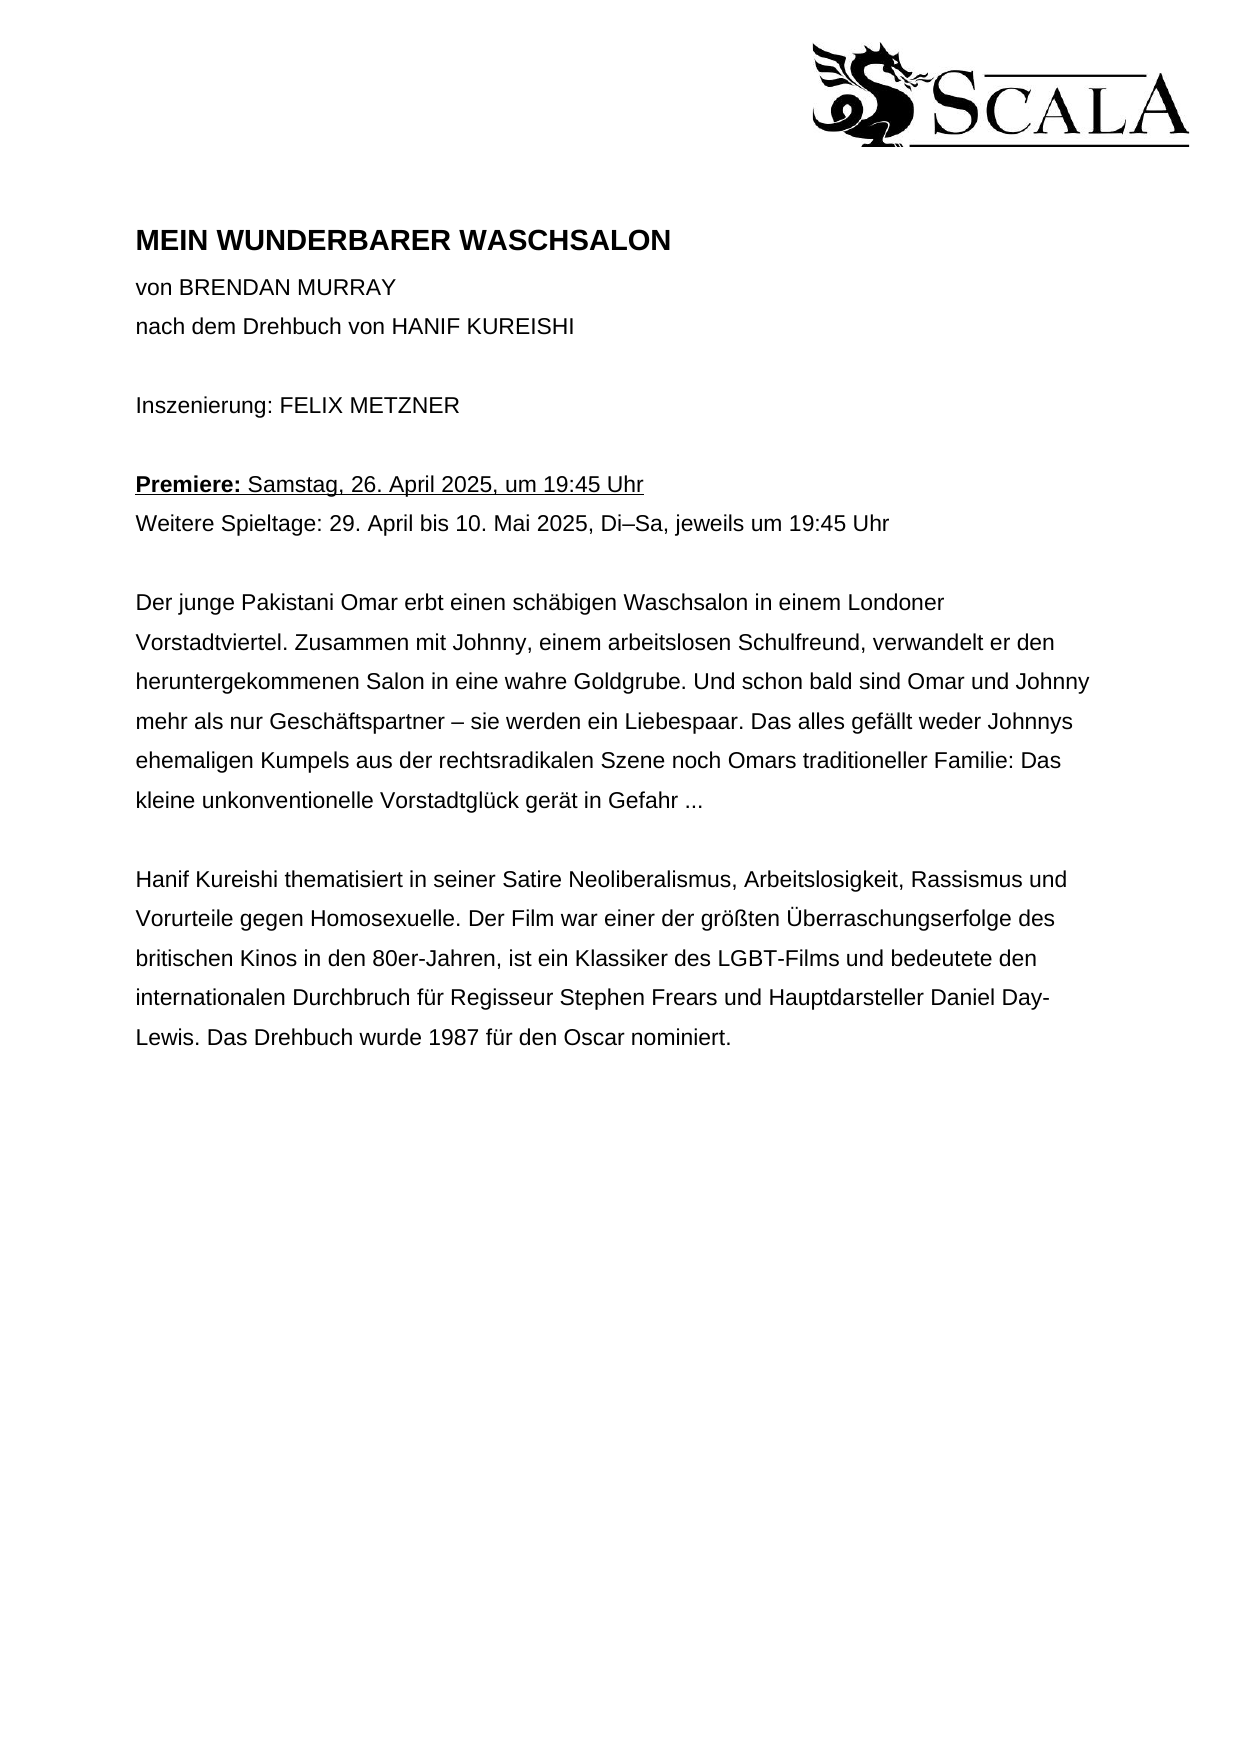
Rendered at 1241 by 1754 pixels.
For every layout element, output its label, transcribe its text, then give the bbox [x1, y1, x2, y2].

text Der junge Pakistani Omar erbt einen schäbigen Waschsalon in einem Londoner Vorstadtviertel. Zusammen mit Johnny, einem arbeitslosen Schulfreund, verwandelt er den heruntergekommenen Salon in eine wahre Goldgrube. Und schon bald sind Omar und Johnny mehr als nur Geschäftspartner – sie werden ein Liebespaar. Das alles gefällt weder Johnnys ehemaligen Kumpels aus der rechtsradikalen Szene noch Omars traditioneller Familie: Das kleine unkonventionelle Vorstadtglück gerät in Gefahr ... [135, 589, 1103, 813]
text von BRENDAN MURRAY nach dem Drehbuch von HANIF KUREISHI [135, 273, 1103, 339]
text Weitere Spieltage: 29. April bis 10. Mai 2025, Di–Sa, jeweils um 19:45 Uhr [135, 510, 1103, 576]
text Premiere: Samstag, 26. April 2025, um 19:45 Uhr [135, 471, 1103, 497]
text MEIN WUNDERBARER WASCHSALON [135, 223, 1103, 257]
picture [812, 42, 1190, 147]
text Hanif Kureishi thematisiert in seiner Satire Neoliberalismus, Arbeitslosigkeit, Rassismus und Vorurteile gegen Homosexuelle. Der Film war einer der größten Überraschungserfolge des britischen Kinos in den 80er-Jahren, ist ein Klassiker des LGBT-Films und bedeutete den internationalen Durchbruch für Regisseur Stephen Frears und Hauptdarsteller Daniel Day-Lewis. Das Drehbuch wurde 1987 für den Oscar nominiert. [135, 866, 1103, 1050]
text Inszenierung: FELIX METZNER [135, 392, 1103, 418]
